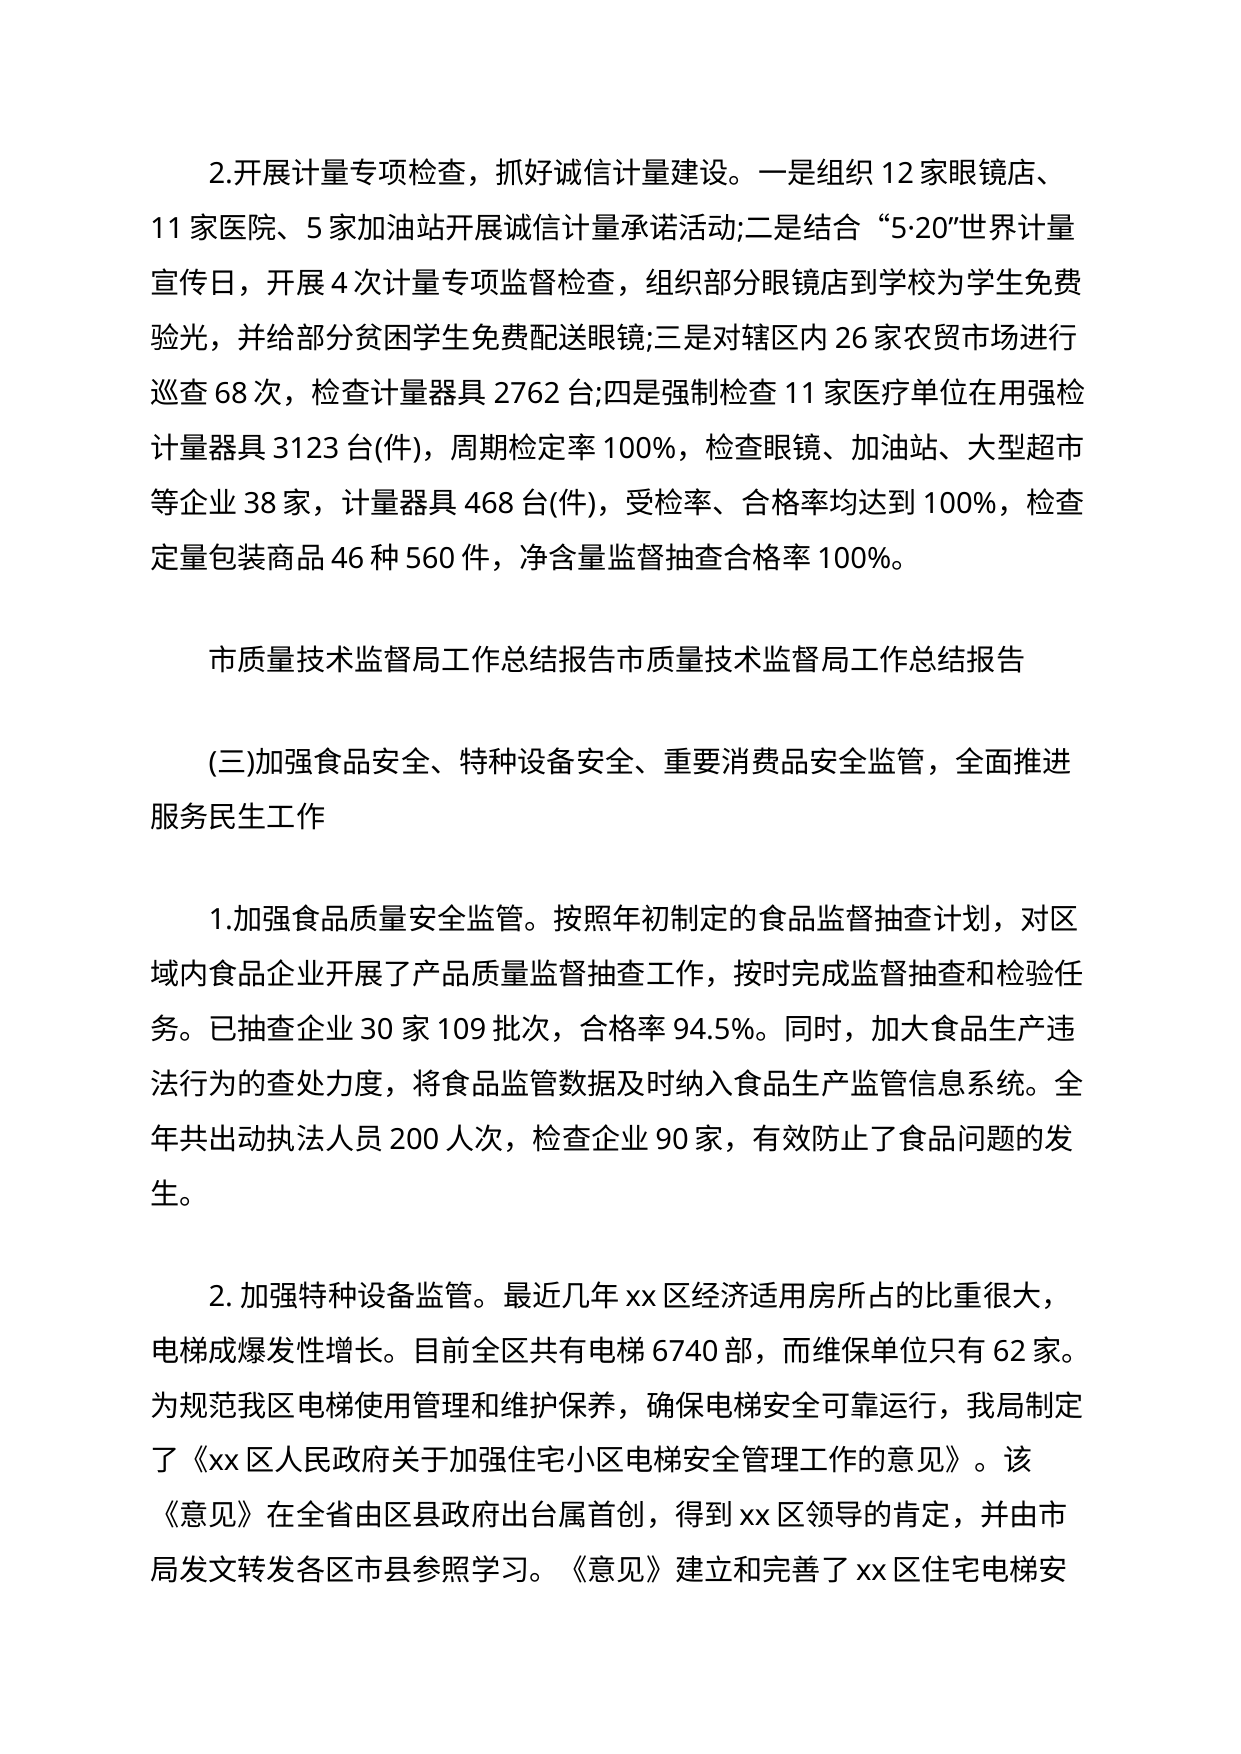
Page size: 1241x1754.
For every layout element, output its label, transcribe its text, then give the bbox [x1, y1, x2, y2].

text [150, 1272, 1090, 1589]
text 2.开展计量专项检查，抓好诚信计量建设。一是组织12家眼镜店、11家医院、5家加油站开展诚信计量承诺活动;二是结合“5·20”世界计量宣传日，开展4次计量专项监督检查，组织部分眼镜店到学校为学生免费验光，并给部分贫困学生免费配送眼镜;三是对辖区内26家农贸市场进行巡查68次，检查计量器具 2762台;四是强制检查11家医疗单位在用强检计量器具3123台(件)，周期检定率100%，检查眼镜、加油站、大型超市等企业38家，计量器具 468台(件)，受检率、合格率均达到100%，检查定量包装商品46种560件，净含量监督抽查合格率100%。 [150, 150, 1090, 577]
text (三)加强食品安全、特种设备安全、重要消费品安全监管，全面推进服务民生工作 [150, 739, 1090, 836]
text 1.加强食品质量安全监管。按照年初制定的食品监督抽查计划，对区域内食品企业开展了产品质量监督抽查工作，按时完成监督抽查和检验任务。已抽查企业30 家109批次，合格率94.5%。同时，加大食品生产违法行为的查处力度，将食品监管数据及时纳入食品生产监管信息系统。全年共出动执法人员200人次，检查企业90家，有效防止了食品问题的发生。 [150, 896, 1090, 1213]
text 市质量技术监督局工作总结报告市质量技术监督局工作总结报告 [150, 637, 1090, 679]
